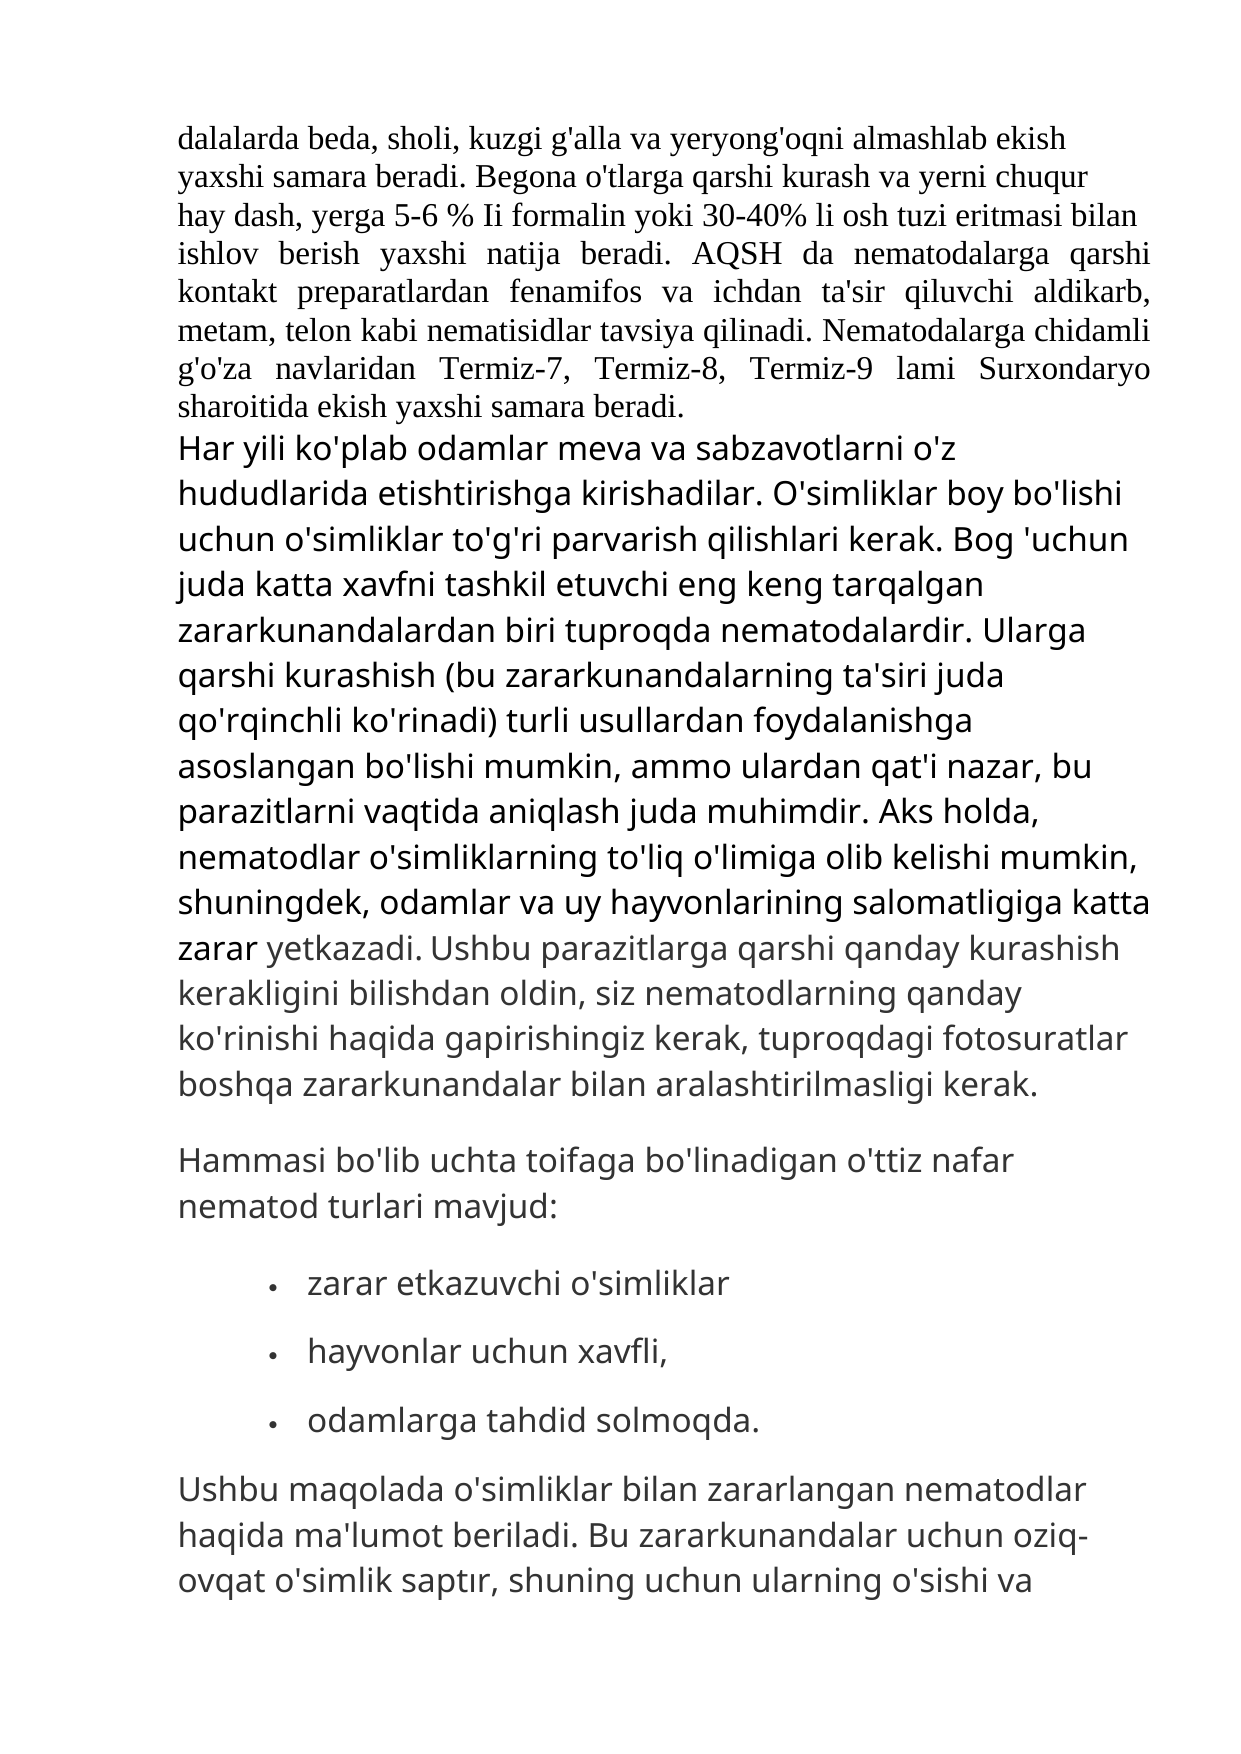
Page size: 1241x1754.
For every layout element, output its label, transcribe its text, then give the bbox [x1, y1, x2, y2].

list hayvonlar uchun xavfli, [269, 1328, 1152, 1374]
text hay dash, yerga 5-6 % Ii formalin yoki 30-40% li osh tuzi eritmasi bilan [177, 195, 1152, 233]
text Hammasi bo'lib uchta toifaga bo'linadigan o'ttiz nafar nematod turlari mavjud: [177, 1137, 1152, 1228]
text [177, 1466, 1152, 1602]
list zarar etkazuvchi o'simliklar [269, 1259, 1152, 1305]
text ishlov berish yaxshi natija beradi. AQSH da nematodalarga qarshi kontakt preparatlardan fenamifos va ichdan ta'sir qiluvchi aldikarb, metam, telon kabi nematisidlar tavsiya qilinadi. Nematodalarga chidamli g'o'za navlaridan Termiz-7, Termiz-8, Termiz-9 lami Surxondaryo sharoitida ekish yaxshi samara beradi. [177, 233, 1152, 425]
text Har yili ko'plab odamlar meva va sabzavotlarni o'z hududlarida etishtirishga kirishadilar. O'simliklar boy bo'lishi uchun o'simliklar to'g'ri parvarish qilishlari kerak. Bog 'uchun juda katta xavfni tashkil etuvchi eng keng tarqalgan zararkunandalardan biri tuproqda nematodalardir. Ularga qarshi kurashish (bu zararkunandalarning ta'siri juda qo'rqinchli ko'rinadi) turli usullardan foydalanishga asoslangan bo'lishi mumkin, ammo ulardan qat'i nazar, bu parazitlarni vaqtida aniqlash juda muhimdir. Aks holda, nematodlar o'simliklarning to'liq o'limiga olib kelishi mumkin, shuningdek, odamlar va uy hayvonlarining salomatligiga katta zarar yetkazadi. Ushbu parazitlarga qarshi qanday kurashish kerakligini bilishdan oldin, siz nematodlarning qanday ko'rinishi haqida gapirishingiz kerak, tuproqdagi fotosuratlar boshqa zararkunandalar bilan aralashtirilmasligi kerak. [177, 425, 1152, 879]
text yaxshi samara beradi. Begona o'tlarga qarshi kurash va yerni chuqur [177, 156, 1152, 195]
text Har yili ko'plab odamlar meva va sabzavotlarni o'z hududlarida etishtirishga kirishadilar. O'simliklar boy bo'lishi uchun o'simliklar to'g'ri parvarish qilishlari kerak. Bog 'uchun juda katta xavfni tashkil etuvchi eng keng tarqalgan zararkunandalardan biri tuproqda nematodalardir. Ularga qarshi kurashish (bu zararkunandalarning ta'siri juda qo'rqinchli ko'rinadi) turli usullardan foydalanishga asoslangan bo'lishi mumkin, ammo ulardan qat'i nazar, bu parazitlarni vaqtida aniqlash juda muhimdir. Aks holda, nematodlar o'simliklarning to'liq o'limiga olib kelishi mumkin, shuningdek, odamlar va uy hayvonlarining salomatligiga katta zarar yetkazadi. Ushbu parazitlarga qarshi qanday kurashish kerakligini bilishdan oldin, siz nematodlarning qanday ko'rinishi haqida gapirishingiz kerak, tuproqdagi fotosuratlar boshqa zararkunandalar bilan aralashtirilmasligi kerak. [177, 924, 1152, 1106]
list odamlarga tahdid solmoqda. [269, 1397, 1152, 1442]
text dalalarda beda, sholi, kuzgi g'alla va yeryong'oqni almashlab ekish [177, 118, 1152, 156]
